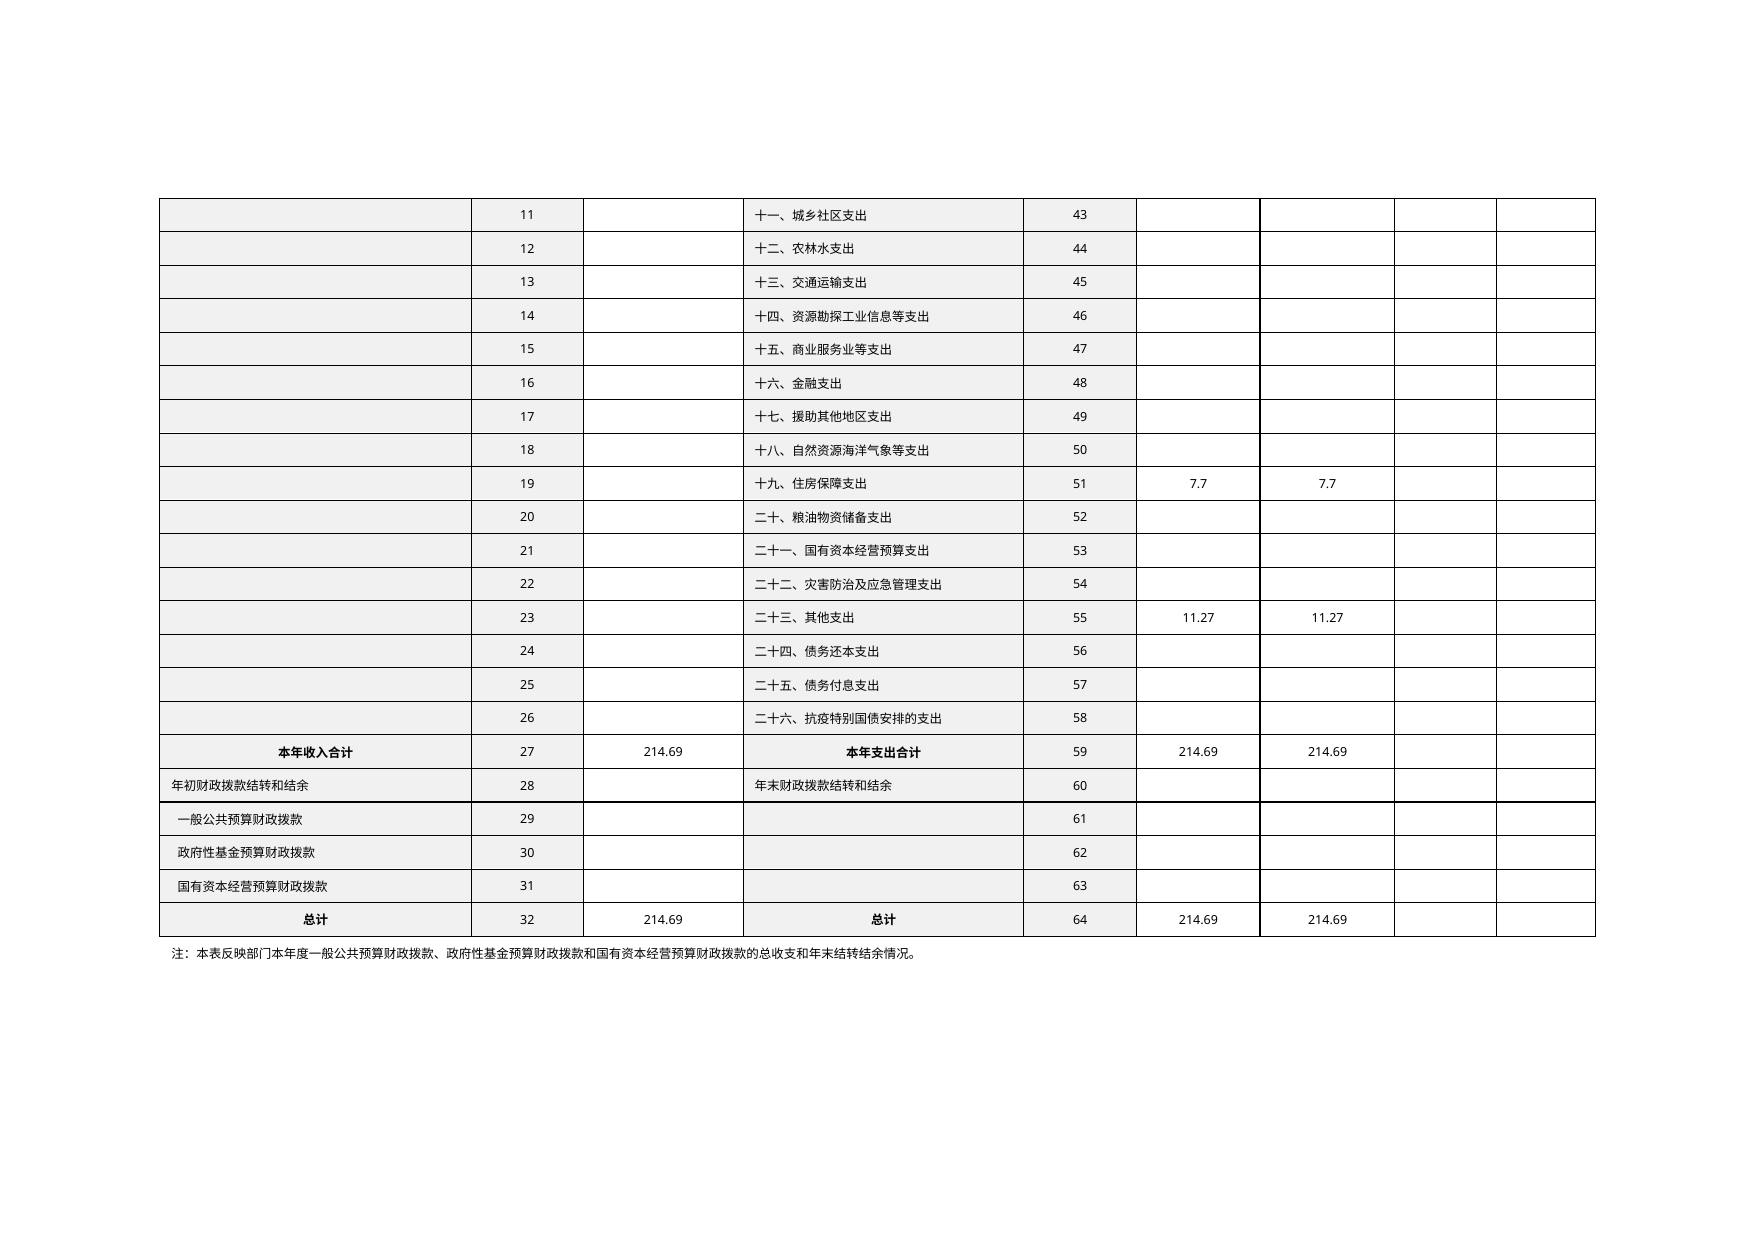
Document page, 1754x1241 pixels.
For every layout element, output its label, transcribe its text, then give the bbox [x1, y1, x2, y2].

table_cell [1497, 735, 1595, 768]
table_cell 26 [472, 702, 583, 734]
table_cell [160, 333, 471, 365]
table_cell [1497, 333, 1595, 365]
table_cell [1137, 635, 1259, 667]
table_cell [1395, 366, 1496, 399]
table_cell 18 [472, 434, 583, 466]
table_cell [1497, 299, 1595, 332]
table_cell [584, 434, 743, 466]
table_cell 44 [1024, 232, 1136, 265]
table_cell 十四、资源勘探工业信息等支出 [744, 299, 1023, 332]
table_cell [1497, 803, 1595, 835]
table_cell 53 [1024, 534, 1136, 567]
table_cell [1395, 635, 1496, 667]
table_cell 214.69 [1261, 903, 1394, 936]
table_cell [1261, 870, 1394, 902]
table_cell 214.69 [584, 735, 743, 768]
table_cell [1395, 668, 1496, 701]
table_cell [1261, 266, 1394, 298]
table_cell 62 [1024, 836, 1136, 868]
table_cell 31 [472, 870, 583, 902]
table_cell 56 [1024, 635, 1136, 667]
table_cell [584, 232, 743, 265]
table_cell [1497, 534, 1595, 567]
table_cell [1395, 400, 1496, 432]
table_cell 一般公共预算财政拨款 [160, 803, 471, 835]
table_cell [1137, 333, 1259, 365]
table_cell 20 [472, 501, 583, 533]
table_cell 二十四、债务还本支出 [744, 635, 1023, 667]
table_cell [1395, 534, 1496, 567]
table_cell [1261, 400, 1394, 432]
table_cell [1395, 601, 1496, 634]
table_cell 本年支出合计 [744, 735, 1023, 768]
table_cell 29 [472, 803, 583, 835]
table_cell 52 [1024, 501, 1136, 533]
table_cell 本年收入合计 [160, 735, 471, 768]
table_cell [1497, 668, 1595, 701]
table_cell [1395, 333, 1496, 365]
table_cell [1261, 434, 1394, 466]
table_cell [1137, 199, 1259, 231]
table_cell [584, 836, 743, 868]
table_cell 19 [472, 467, 583, 499]
table_cell 43 [1024, 199, 1136, 231]
table_cell 59 [1024, 735, 1136, 768]
table_cell [1137, 702, 1259, 734]
table_cell 11.27 [1137, 601, 1259, 634]
table_cell [1261, 803, 1394, 835]
table_cell [1497, 568, 1595, 600]
table_cell 国有资本经营预算财政拨款 [160, 870, 471, 902]
table_cell [1137, 266, 1259, 298]
table_cell 49 [1024, 400, 1136, 432]
table_cell 17 [472, 400, 583, 432]
table_cell [1261, 299, 1394, 332]
table_cell [160, 299, 471, 332]
table_cell 注：本表反映部门本年度一般公共预算财政拨款、政府性基金预算财政拨款和国有资本经营预算财政拨款的总收支和年末结转结余情况。 [160, 937, 1595, 969]
table_cell [584, 266, 743, 298]
table_cell 45 [1024, 266, 1136, 298]
table_cell [1261, 635, 1394, 667]
table_cell [1261, 232, 1394, 265]
table_cell 27 [472, 735, 583, 768]
table_cell [1395, 266, 1496, 298]
table_cell [1261, 668, 1394, 701]
table_cell [1395, 467, 1496, 499]
table_cell [1395, 903, 1496, 936]
table_cell [160, 702, 471, 734]
table_cell [584, 635, 743, 667]
table_cell 51 [1024, 467, 1136, 499]
table_cell 二十、粮油物资储备支出 [744, 501, 1023, 533]
table_cell [1137, 400, 1259, 432]
table_cell [584, 668, 743, 701]
table_cell [584, 534, 743, 567]
table_cell 54 [1024, 568, 1136, 600]
table_cell 12 [472, 232, 583, 265]
table_cell [584, 601, 743, 634]
table_cell 7.7 [1261, 467, 1394, 499]
table_cell [584, 501, 743, 533]
table_cell 21 [472, 534, 583, 567]
table_cell 二十三、其他支出 [744, 601, 1023, 634]
table_cell [160, 232, 471, 265]
table_cell [1497, 903, 1595, 936]
table_cell 55 [1024, 601, 1136, 634]
table_cell [1261, 366, 1394, 399]
table_cell [1137, 870, 1259, 902]
table_cell [1497, 199, 1595, 231]
table_cell [1395, 870, 1496, 902]
table_cell [1261, 333, 1394, 365]
table_cell [584, 870, 743, 902]
table_cell [1395, 299, 1496, 332]
table_cell [1261, 534, 1394, 567]
table_cell [1137, 803, 1259, 835]
table_cell [1137, 501, 1259, 533]
table_cell 十一、城乡社区支出 [744, 199, 1023, 231]
table_cell [1497, 601, 1595, 634]
table_cell 13 [472, 266, 583, 298]
table_cell 64 [1024, 903, 1136, 936]
table_cell [1395, 434, 1496, 466]
table_cell 25 [472, 668, 583, 701]
table_cell [160, 601, 471, 634]
table_cell 46 [1024, 299, 1136, 332]
table_cell 年末财政拨款结转和结余 [744, 769, 1023, 801]
table_cell [1137, 299, 1259, 332]
table_cell [1497, 870, 1595, 902]
table_cell 214.69 [1137, 735, 1259, 768]
table_cell 11 [472, 199, 583, 231]
table_cell 15 [472, 333, 583, 365]
table_cell [1137, 668, 1259, 701]
table_cell 11.27 [1261, 601, 1394, 634]
table_cell 政府性基金预算财政拨款 [160, 836, 471, 868]
table_cell 二十五、债务付息支出 [744, 668, 1023, 701]
table_cell [584, 769, 743, 801]
table_cell [1497, 769, 1595, 801]
table_cell 32 [472, 903, 583, 936]
table_cell [1395, 199, 1496, 231]
table_cell 63 [1024, 870, 1136, 902]
table_cell 214.69 [1261, 735, 1394, 768]
table_cell 24 [472, 635, 583, 667]
table_cell 十七、援助其他地区支出 [744, 400, 1023, 432]
table_cell 48 [1024, 366, 1136, 399]
table_cell 7.7 [1137, 467, 1259, 499]
table_cell [1137, 568, 1259, 600]
table_cell [584, 702, 743, 734]
table_cell 57 [1024, 668, 1136, 701]
table_cell [160, 534, 471, 567]
table_cell 28 [472, 769, 583, 801]
table_cell [1497, 467, 1595, 499]
table_cell [1261, 769, 1394, 801]
table_cell 二十六、抗疫特别国债安排的支出 [744, 702, 1023, 734]
table_cell [1137, 366, 1259, 399]
table_cell [1395, 702, 1496, 734]
table_cell [1261, 836, 1394, 868]
table_cell [160, 400, 471, 432]
table_cell [1497, 434, 1595, 466]
table_cell [160, 366, 471, 399]
table_cell 总计 [744, 903, 1023, 936]
table_cell [1137, 434, 1259, 466]
table_cell 十六、金融支出 [744, 366, 1023, 399]
table_cell [1497, 635, 1595, 667]
table_cell [584, 299, 743, 332]
table_cell [1261, 501, 1394, 533]
table_cell [1395, 568, 1496, 600]
table_cell [1497, 836, 1595, 868]
table_cell [1395, 769, 1496, 801]
table_cell [584, 400, 743, 432]
table_cell 60 [1024, 769, 1136, 801]
table_cell [1497, 266, 1595, 298]
table_cell 总计 [160, 903, 471, 936]
table_cell [584, 803, 743, 835]
table_cell [1137, 836, 1259, 868]
table_cell [1137, 232, 1259, 265]
table_cell [1497, 366, 1595, 399]
table_cell 十二、农林水支出 [744, 232, 1023, 265]
table_cell [744, 803, 1023, 835]
table_cell [584, 366, 743, 399]
table_cell [1395, 803, 1496, 835]
table_cell 二十一、国有资本经营预算支出 [744, 534, 1023, 567]
table_cell [1395, 232, 1496, 265]
table_cell 十八、自然资源海洋气象等支出 [744, 434, 1023, 466]
table_cell 十九、住房保障支出 [744, 467, 1023, 499]
table_cell [1137, 769, 1259, 801]
table_cell [1395, 836, 1496, 868]
table_cell [1497, 400, 1595, 432]
table_cell 214.69 [1137, 903, 1259, 936]
table_cell 年初财政拨款结转和结余 [160, 769, 471, 801]
table_cell 47 [1024, 333, 1136, 365]
table_cell [1497, 232, 1595, 265]
table_cell [1497, 501, 1595, 533]
table_cell [160, 635, 471, 667]
table_cell [160, 501, 471, 533]
table_cell [160, 266, 471, 298]
table_cell [160, 467, 471, 499]
table_cell 214.69 [584, 903, 743, 936]
table_cell 22 [472, 568, 583, 600]
table_cell 30 [472, 836, 583, 868]
table_cell [1497, 702, 1595, 734]
table_cell 23 [472, 601, 583, 634]
table_cell 50 [1024, 434, 1136, 466]
table_cell [160, 568, 471, 600]
table_cell [584, 333, 743, 365]
table_cell [744, 870, 1023, 902]
table_cell [584, 568, 743, 600]
table_cell [744, 836, 1023, 868]
table_cell 14 [472, 299, 583, 332]
table_cell 十三、交通运输支出 [744, 266, 1023, 298]
table_cell [1137, 534, 1259, 567]
table_cell [1261, 568, 1394, 600]
table_cell [1261, 702, 1394, 734]
table_cell 58 [1024, 702, 1136, 734]
table_cell [160, 668, 471, 701]
table_cell [160, 434, 471, 466]
table_cell 61 [1024, 803, 1136, 835]
table_cell [160, 199, 471, 231]
table_cell 二十二、灾害防治及应急管理支出 [744, 568, 1023, 600]
table_cell [584, 199, 743, 231]
table_cell [1261, 199, 1394, 231]
table_cell [584, 467, 743, 499]
table_cell 十五、商业服务业等支出 [744, 333, 1023, 365]
table_cell 16 [472, 366, 583, 399]
table_cell [1395, 501, 1496, 533]
table_cell [1395, 735, 1496, 768]
